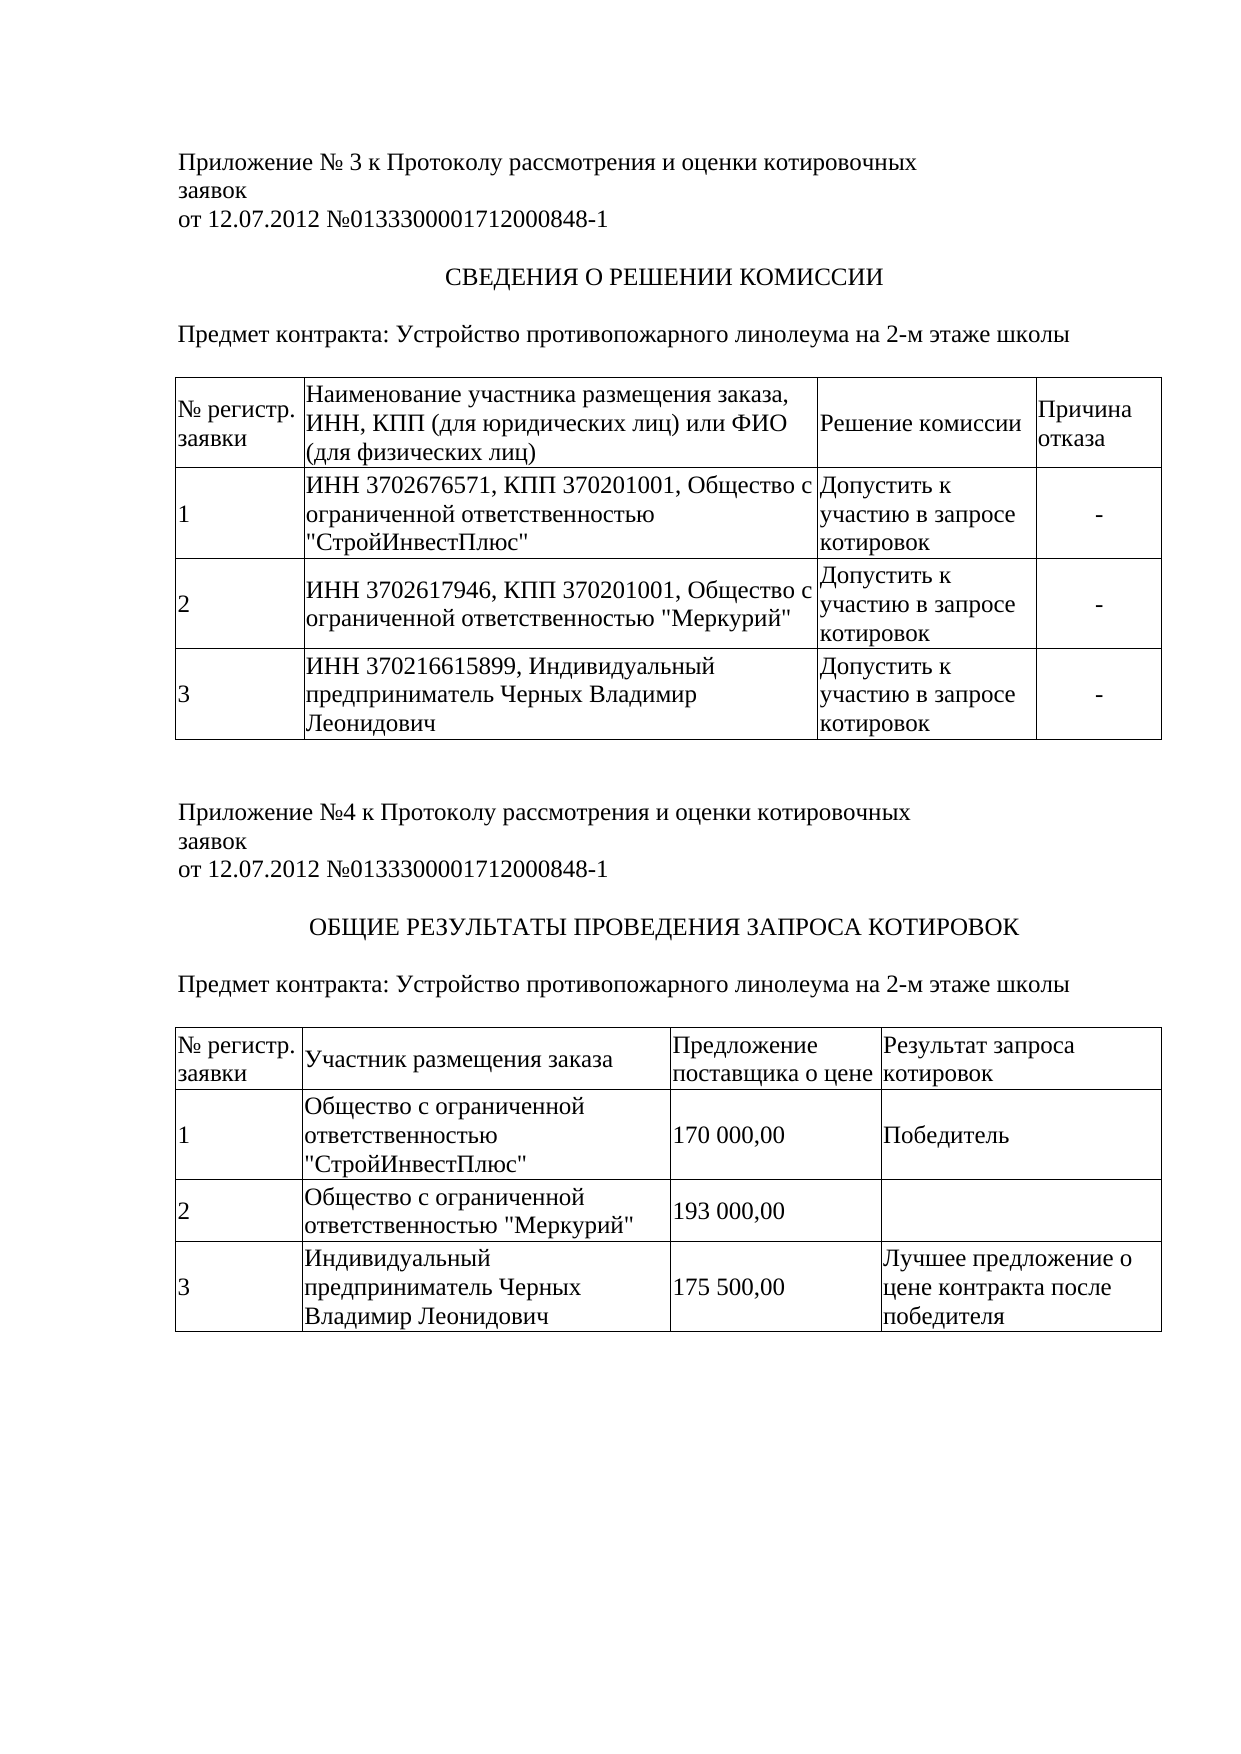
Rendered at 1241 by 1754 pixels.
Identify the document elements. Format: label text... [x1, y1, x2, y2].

table_cell - [1037, 649, 1161, 738]
table_cell 3 [176, 649, 304, 738]
table_cell ИНН 3702617946, КПП 370201001, Общество с ограниченной ответственностью "Меркурий" [305, 559, 817, 648]
table_header Результат запроса котировок [882, 1028, 1161, 1089]
table_cell Индивидуальный предприниматель Черных Владимир Леонидович [303, 1242, 670, 1331]
table_cell 170 000,00 [671, 1090, 881, 1179]
table_cell 1 [176, 1090, 302, 1179]
table_header № регистр. заявки [176, 378, 304, 467]
table_cell 2 [176, 559, 304, 648]
table_cell 175 500,00 [671, 1242, 881, 1331]
table_cell 3 [176, 1242, 302, 1331]
table_cell - [1037, 559, 1161, 648]
table_header Предложение поставщика о цене [671, 1028, 881, 1089]
table_cell Общество с ограниченной ответственностью "Меркурий" [303, 1180, 670, 1241]
table_cell - [1037, 468, 1161, 558]
table_cell Общество с ограниченной ответственностью "СтройИнвестПлюс" [303, 1090, 670, 1179]
table_cell Победитель [882, 1090, 1161, 1179]
table_header Участник размещения заказа [303, 1028, 670, 1089]
table_header Наименование участника размещения заказа, ИНН, КПП (для юридических лиц) или ФИО (для физических лиц) [305, 378, 817, 467]
table_cell Допустить к участию в запросе котировок [818, 559, 1036, 648]
text Предмет контракта: Устройство противопожарного линолеума на 2-м этаже школы [177, 319, 1152, 348]
table_header Причина отказа [1037, 378, 1161, 467]
table_cell Лучшее предложение о цене контракта после победителя [882, 1242, 1161, 1331]
text СВЕДЕНИЯ О РЕШЕНИИ КОМИССИИ [177, 262, 1152, 291]
table_cell ИНН 370216615899, Индивидуальный предприниматель Черных Владимир Леонидович [305, 649, 817, 738]
table_cell 2 [176, 1180, 302, 1241]
table_cell 193 000,00 [671, 1180, 881, 1241]
text ОБЩИЕ РЕЗУЛЬТАТЫ ПРОВЕДЕНИЯ ЗАПРОСА КОТИРОВОК [177, 912, 1152, 941]
table_header Приложение №4 к Протоколу рассмотрения и оценки котировочных заявок от 12.07.2012 №0133300001712000848-1 [178, 797, 986, 883]
table_cell Допустить к участию в запросе котировок [818, 649, 1036, 738]
table_header Решение комиссии [818, 378, 1036, 467]
table_cell ИНН 3702676571, КПП 370201001, Общество с ограниченной ответственностью "СтройИнвестПлюс" [305, 468, 817, 558]
table_header № регистр. заявки [176, 1028, 302, 1089]
table_header Приложение № 3 к Протоколу рассмотрения и оценки котировочных заявок от 12.07.2012 №0133300001712000848-1 [178, 147, 992, 233]
table_cell Допустить к участию в запросе котировок [818, 468, 1036, 558]
table_cell 1 [176, 468, 304, 558]
table_cell [882, 1180, 1161, 1241]
text Предмет контракта: Устройство противопожарного линолеума на 2-м этаже школы [177, 969, 1152, 998]
